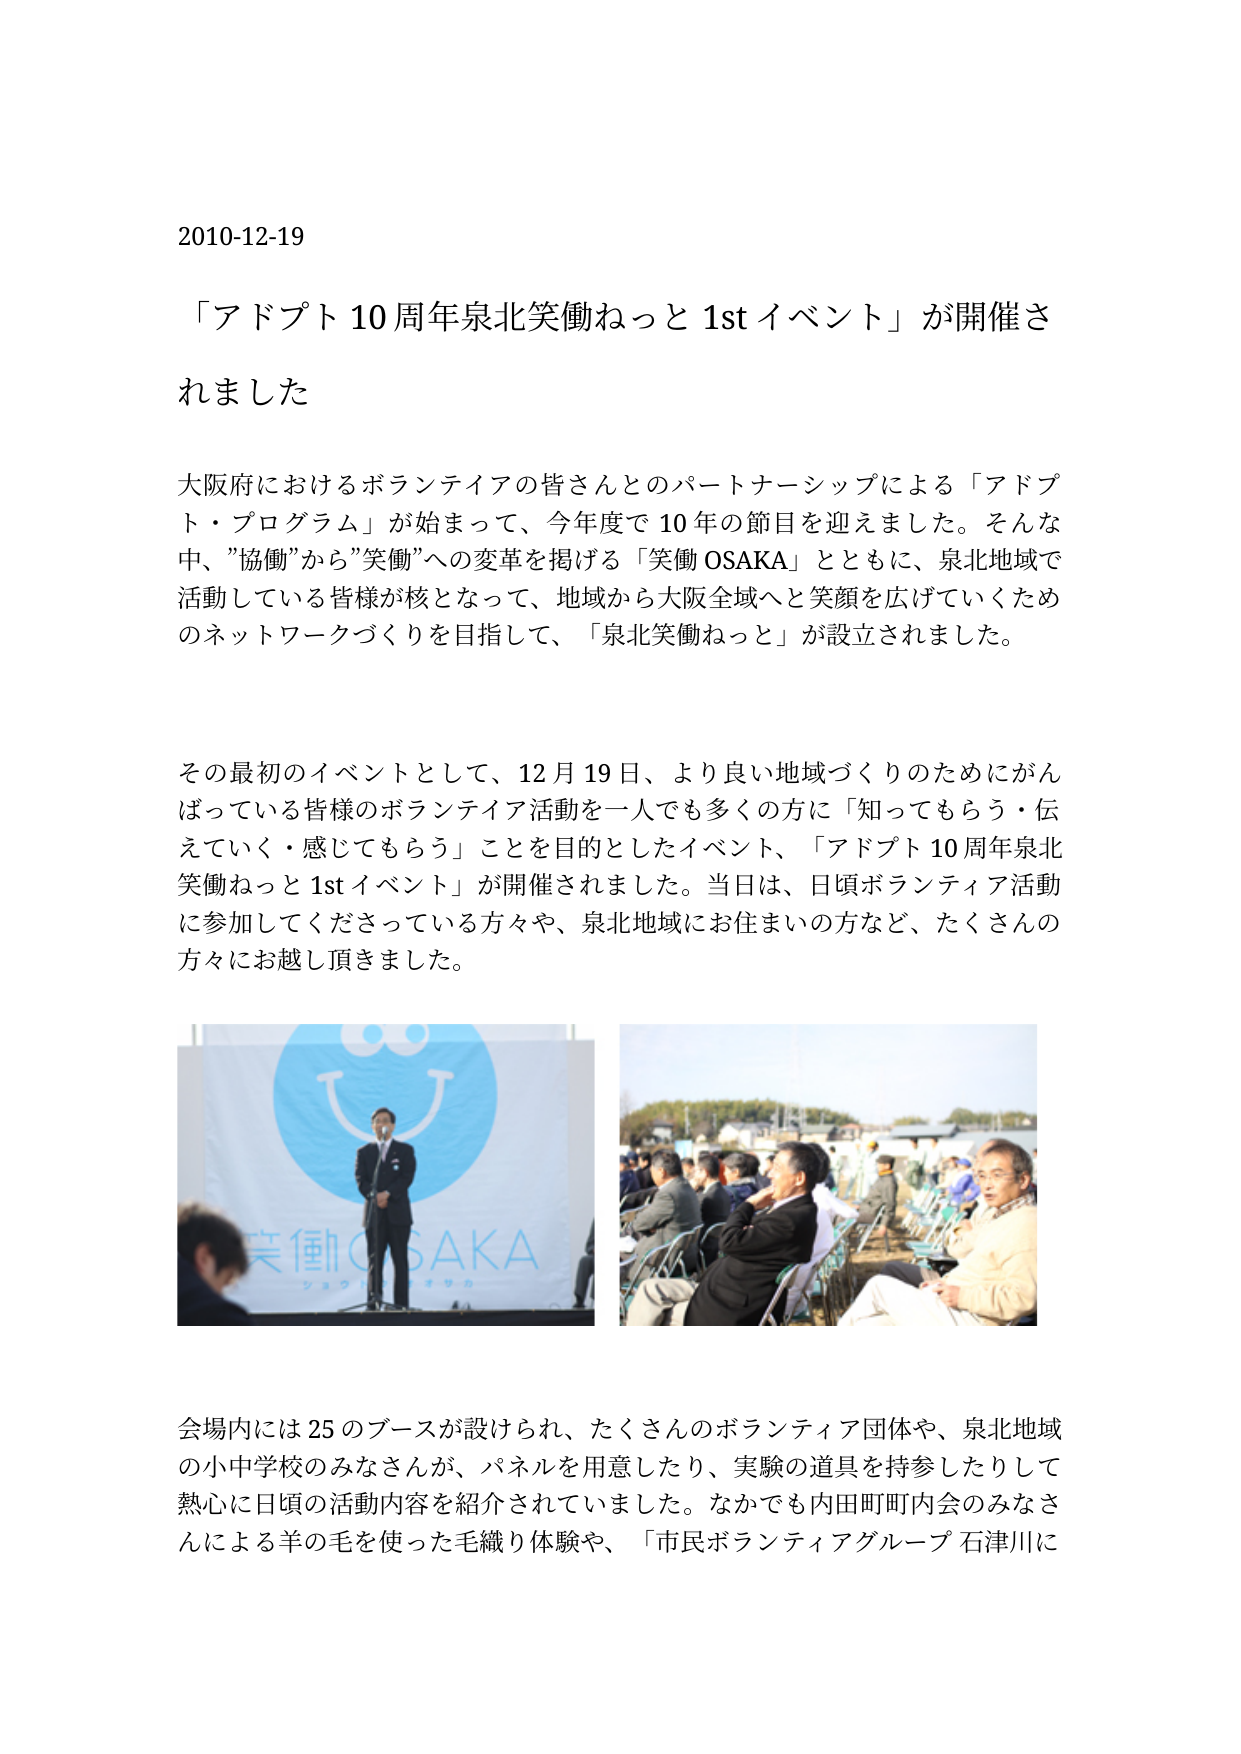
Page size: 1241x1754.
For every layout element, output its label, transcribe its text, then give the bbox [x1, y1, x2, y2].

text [177, 1409, 1063, 1559]
text その最初のイベントとして、12月19日、より良い地域づくりのためにがんばっている皆様のボランテイア活動を一人でも多くの方に「知ってもらう・伝えていく・感じてもらう」ことを目的としたイベント、「アドプト10周年泉北笑働ねっと1stイベント」が開催されました。当日は、日頃ボランティア活動に参加してくださっている方々や、泉北地域にお住まいの方など、たくさんの方々にお越し頂きました。 [177, 753, 1063, 978]
picture [177, 1024, 1038, 1326]
text 2010-12-19 [177, 217, 1063, 254]
text 大阪府におけるボランテイアの皆さんとのパートナーシップによる「アドプト・プログラム」が始まって、今年度で10年の節目を迎えました。そんな中、”協働”から”笑働”への変革を掲げる「笑働OSAKA」とともに、泉北地域で活動している皆様が核となって、地域から大阪全域へと笑顔を広げていくためのネットワークづくりを目指して、「泉北笑働ねっと」が設立されました。 [177, 465, 1063, 653]
subtitle 「アドプト10周年泉北笑働ねっと 1stイベント」が開催されました [177, 278, 1063, 428]
